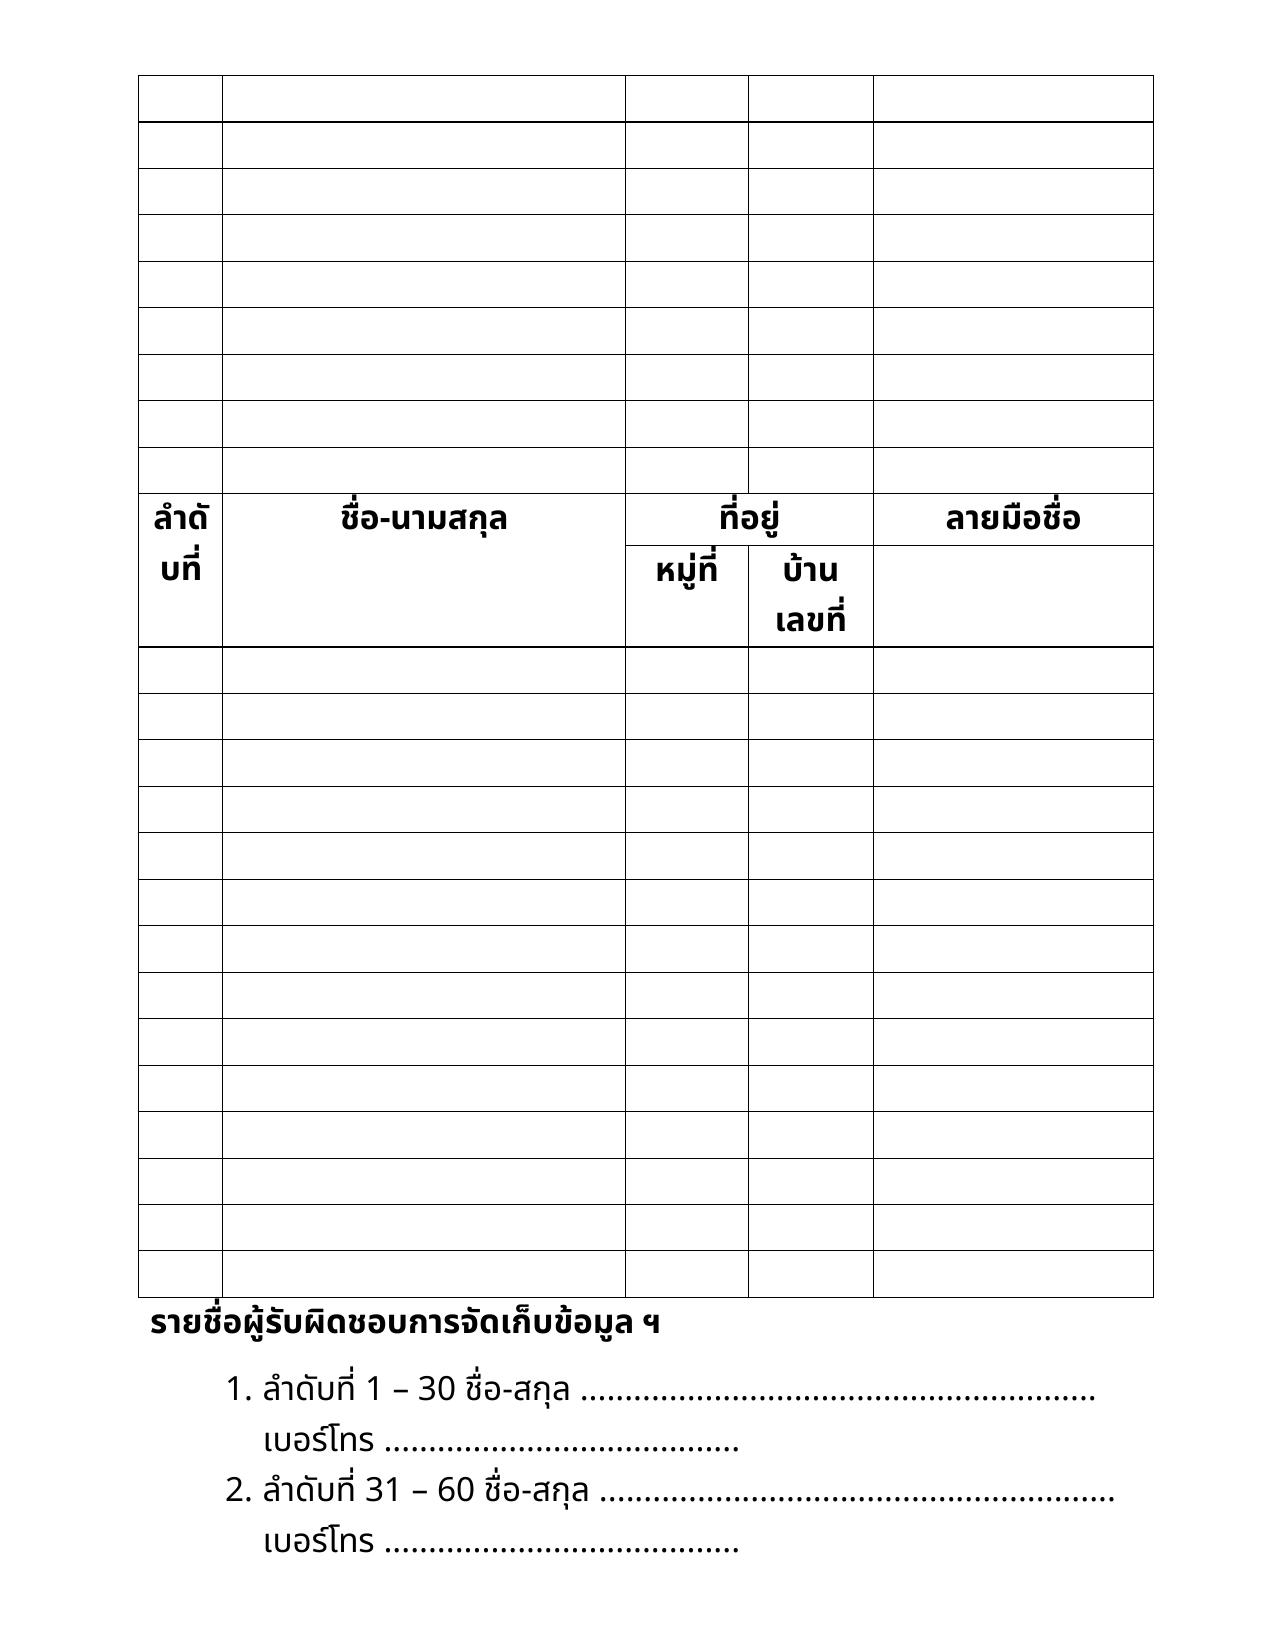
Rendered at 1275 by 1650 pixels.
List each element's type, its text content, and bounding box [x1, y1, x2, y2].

table_cell [626, 880, 748, 925]
table_cell [874, 546, 1153, 646]
table_cell [139, 215, 222, 261]
table_cell [139, 833, 222, 879]
table_cell [223, 215, 625, 261]
table_cell [749, 1066, 873, 1111]
table_cell [749, 694, 873, 739]
table_cell [626, 787, 748, 832]
table_cell [749, 1019, 873, 1064]
table_cell [749, 215, 873, 261]
table_cell [874, 308, 1153, 354]
table_cell [223, 880, 625, 925]
table_cell [874, 880, 1153, 925]
table_cell [749, 1205, 873, 1250]
table_cell [139, 694, 222, 739]
table_cell [223, 694, 625, 739]
table_cell [874, 1112, 1153, 1157]
table_cell [223, 76, 625, 121]
table_cell [139, 880, 222, 925]
text รายชื่อผู้รับผิดชอบการจัดเก็บข้อมูล ฯ [150, 1298, 1125, 1348]
table_cell [874, 123, 1153, 168]
table_cell [223, 1019, 625, 1064]
list ลำดับที่ 1 – 30 ชื่อ-สกุล .......................................................... เบอร์โทร ........................................ [225, 1365, 1125, 1466]
table_cell [874, 1066, 1153, 1111]
table_cell บ้านเลขที่ [749, 546, 873, 646]
table_cell [223, 787, 625, 832]
table_cell [223, 1251, 625, 1297]
table_cell [626, 833, 748, 879]
table_cell [223, 926, 625, 972]
table_cell [626, 448, 748, 493]
table_cell [223, 123, 625, 168]
table_cell [626, 262, 748, 307]
table_cell [749, 787, 873, 832]
table_cell [223, 973, 625, 1018]
table_cell [749, 926, 873, 972]
table_cell [223, 448, 625, 493]
table_cell [139, 1019, 222, 1064]
table_cell [749, 169, 873, 214]
table_cell [874, 973, 1153, 1018]
table_cell [626, 215, 748, 261]
table_cell [874, 1019, 1153, 1064]
table_cell [874, 740, 1153, 786]
table_cell [223, 169, 625, 214]
table_cell [874, 694, 1153, 739]
table_cell [139, 262, 222, 307]
table_cell [139, 1159, 222, 1204]
table_cell [626, 401, 748, 447]
table_cell [626, 123, 748, 168]
list ลำดับที่ 31 – 60 ชื่อ-สกุล .......................................................... เบอร์โทร ........................................ [225, 1466, 1125, 1567]
table_cell [223, 1112, 625, 1157]
table_cell [749, 401, 873, 447]
table_cell [626, 308, 748, 354]
table_cell [874, 1159, 1153, 1204]
table_cell [139, 973, 222, 1018]
table_cell [139, 448, 222, 493]
table_cell [749, 880, 873, 925]
table_cell [874, 215, 1153, 261]
table_cell [626, 1159, 748, 1204]
table_cell [626, 694, 748, 739]
table_cell [139, 1112, 222, 1157]
table_cell [749, 740, 873, 786]
table_cell [874, 787, 1153, 832]
table_cell [139, 76, 222, 121]
table_cell [874, 648, 1153, 693]
table_cell [749, 1112, 873, 1157]
table_cell [223, 1066, 625, 1111]
table_cell [139, 308, 222, 354]
table_cell [874, 355, 1153, 400]
table_cell [626, 1205, 748, 1250]
table_cell [223, 1159, 625, 1204]
table_cell [139, 740, 222, 786]
table_cell [626, 1251, 748, 1297]
table_cell [626, 1112, 748, 1157]
table_cell [626, 355, 748, 400]
table_cell [749, 1251, 873, 1297]
table_cell [874, 448, 1153, 493]
table_cell [749, 648, 873, 693]
table_cell [626, 1066, 748, 1111]
table_cell [874, 262, 1153, 307]
table_cell ลำดับที่ [139, 494, 222, 646]
table_cell [626, 973, 748, 1018]
table_cell [139, 169, 222, 214]
table_cell [749, 1159, 873, 1204]
table_cell ที่อยู่ [626, 494, 873, 544]
table_cell [874, 1251, 1153, 1297]
table_cell [139, 1251, 222, 1297]
table_cell [874, 76, 1153, 121]
table_cell [223, 740, 625, 786]
table_cell [223, 1205, 625, 1250]
table_cell [749, 833, 873, 879]
table_cell [749, 973, 873, 1018]
table_cell [749, 123, 873, 168]
table_cell [139, 1205, 222, 1250]
table_cell [223, 355, 625, 400]
table_cell [223, 401, 625, 447]
table_cell [626, 648, 748, 693]
table_cell [874, 926, 1153, 972]
table_cell [626, 169, 748, 214]
table_cell [626, 1019, 748, 1064]
table_cell [139, 648, 222, 693]
table_cell [874, 169, 1153, 214]
table_cell [749, 262, 873, 307]
table_cell [626, 740, 748, 786]
table_cell [139, 123, 222, 168]
table_cell [223, 262, 625, 307]
table_cell [139, 926, 222, 972]
table_cell [749, 308, 873, 354]
table_cell [626, 926, 748, 972]
table_cell [749, 355, 873, 400]
table_cell [626, 76, 748, 121]
table_cell [223, 648, 625, 693]
table_cell [874, 1205, 1153, 1250]
table_cell หมู่ที่ [626, 546, 748, 646]
table_cell [749, 448, 873, 493]
table_cell [749, 76, 873, 121]
table_cell [139, 355, 222, 400]
table_cell [874, 833, 1153, 879]
table_cell [139, 787, 222, 832]
table_cell [223, 308, 625, 354]
table_cell ชื่อ-นามสกุล [223, 494, 625, 646]
table_cell [874, 401, 1153, 447]
table_cell ลายมือชื่อ [874, 494, 1153, 544]
table_cell [139, 1066, 222, 1111]
table_cell [223, 833, 625, 879]
table_cell [139, 401, 222, 447]
